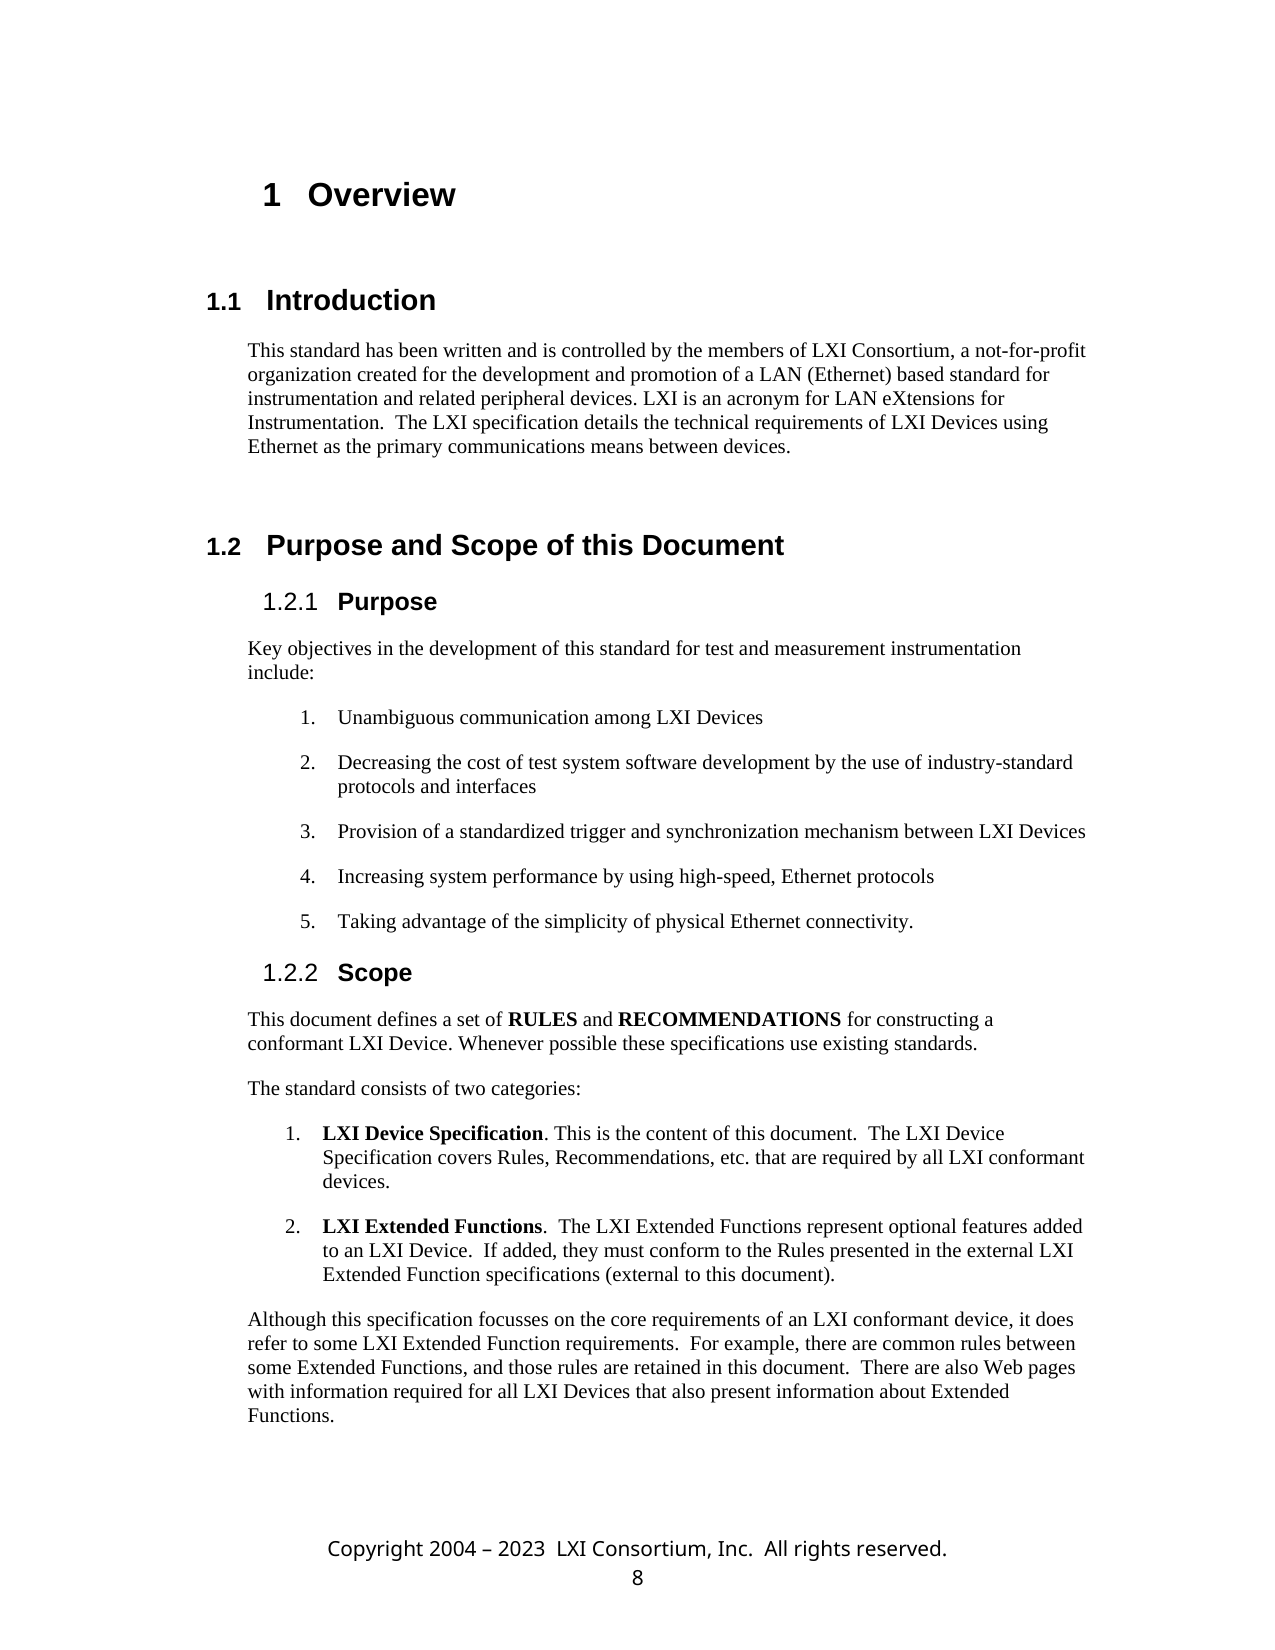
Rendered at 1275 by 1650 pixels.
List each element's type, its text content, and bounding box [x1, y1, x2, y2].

text Although this specification focusses on the core requirements of an LXI conformant device, it does refer to some LXI Extended Function requirements. For example, there are common rules between some Extended Functions, and those rules are retained in this document. There are also Web pages with information required for all LXI Devices that also present information about Extended Functions. [247, 1307, 1087, 1427]
subtitle Overview [262, 175, 1087, 213]
list Provision of a standardized trigger and synchronization mechanism between LXI Devices [300, 819, 1087, 843]
list Decreasing the cost of test system software development by the use of industry-standard protocols and interfaces [300, 750, 1087, 798]
list Taking advantage of the simplicity of physical Ethernet connectivity. [300, 909, 1087, 933]
text This standard has been written and is controlled by the members of LXI Consortium, a not-for-profit organization created for the development and promotion of a LAN (Ethernet) based standard for instrumentation and related peripheral devices. LXI is an acronym for LAN eXtensions for Instrumentation. The LXI specification details the technical requirements of LXI Devices using Ethernet as the primary communications means between devices. [247, 338, 1087, 458]
subtitle Introduction [206, 283, 1087, 317]
list Unambiguous communication among LXI Devices [300, 705, 1087, 729]
list Increasing system performance by using high-speed, Ethernet protocols [300, 864, 1087, 888]
list LXI Extended Functions. The LXI Extended Functions represent optional features added to an LXI Device. If added, they must conform to the Rules presented in the external LXI Extended Function specifications (external to this document). [285, 1214, 1087, 1286]
subtitle Scope [262, 958, 1087, 986]
subtitle Purpose [262, 586, 1087, 615]
text This document defines a set of RULES and RECOMMENDATIONS for constructing a conformant LXI Device. Whenever possible these specifications use existing standards. [247, 1007, 1087, 1055]
list LXI Device Specification. This is the content of this document. The LXI Device Specification covers Rules, Recommendations, etc. that are required by all LXI conformant devices. [285, 1121, 1087, 1193]
text The standard consists of two categories: [247, 1076, 1087, 1100]
subtitle Purpose and Scope of this Document [206, 528, 1087, 561]
text Key objectives in the development of this standard for test and measurement instrumentation include: [247, 636, 1087, 684]
